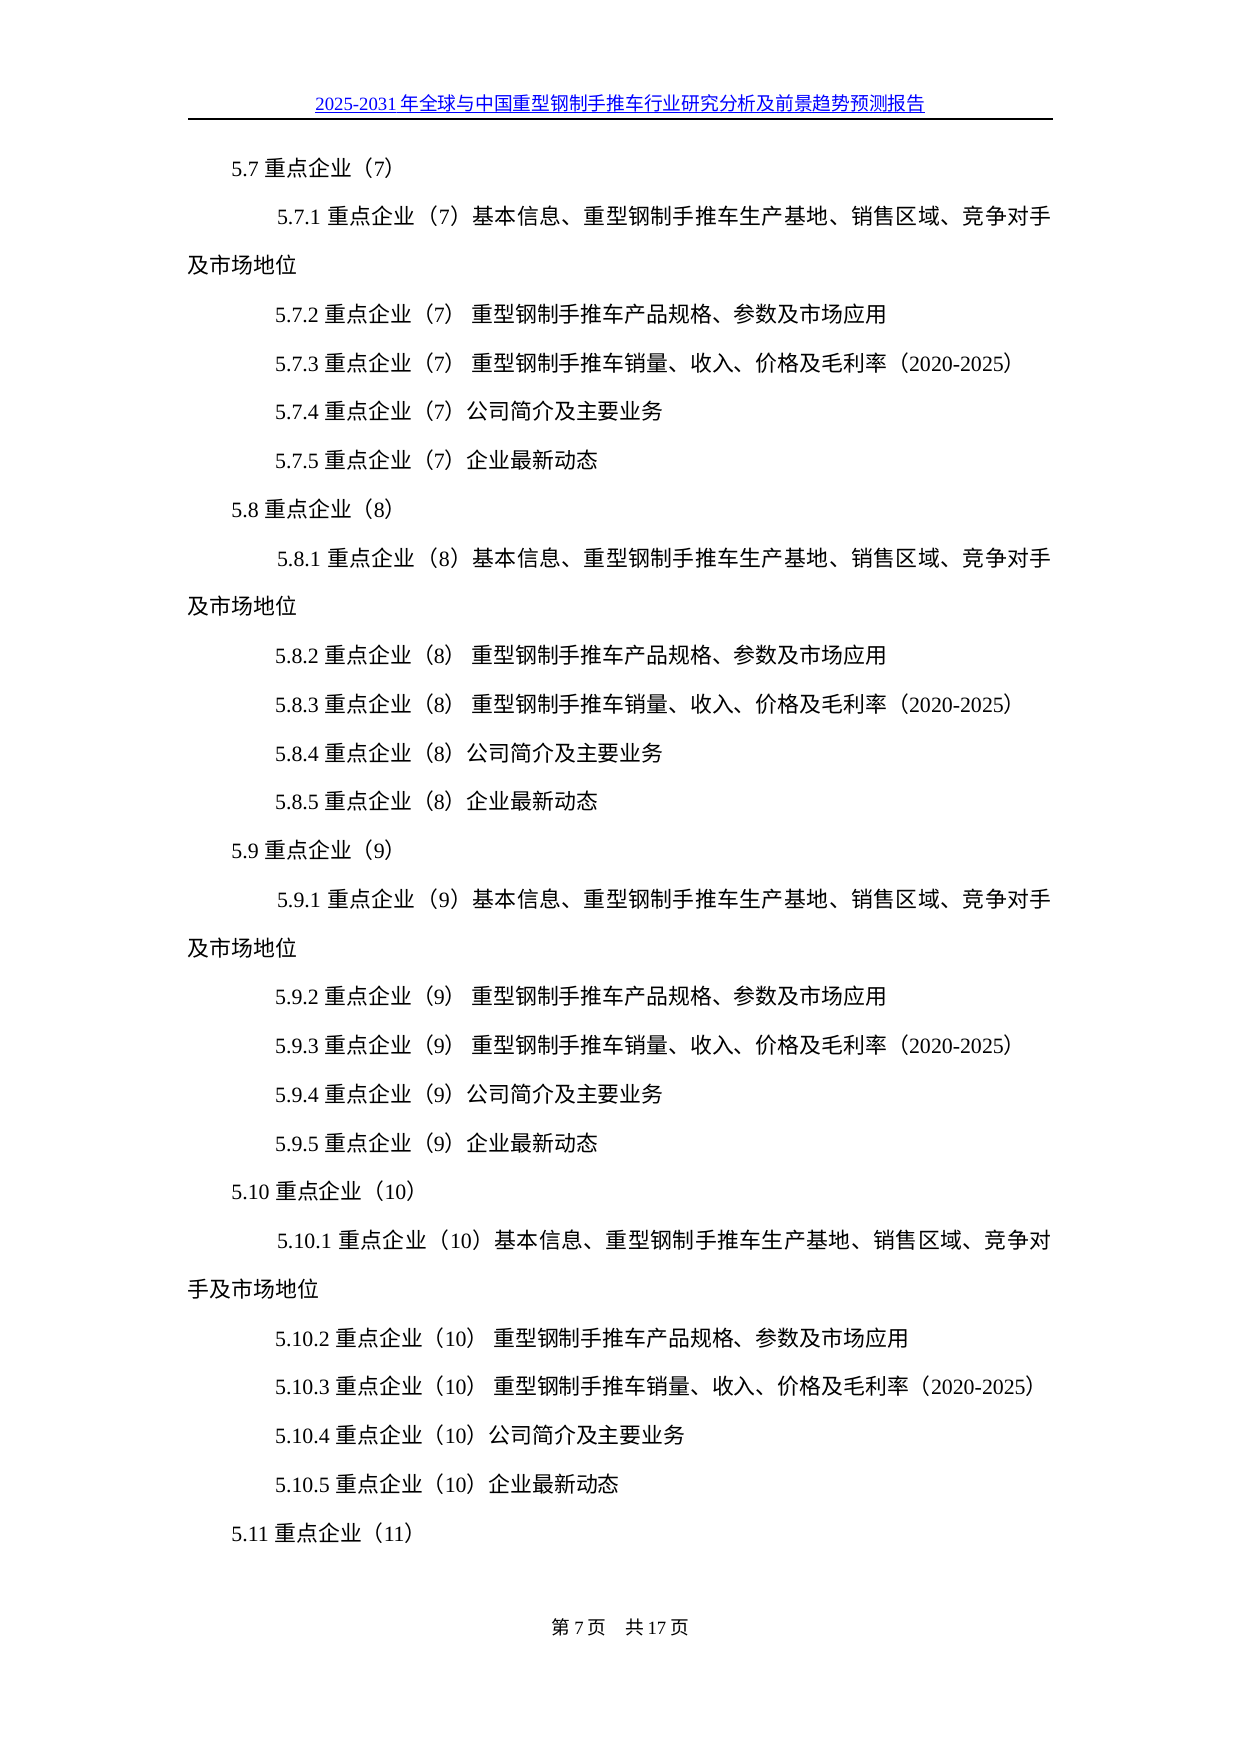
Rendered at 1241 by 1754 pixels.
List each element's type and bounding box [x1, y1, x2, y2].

text [187, 150, 1053, 1548]
